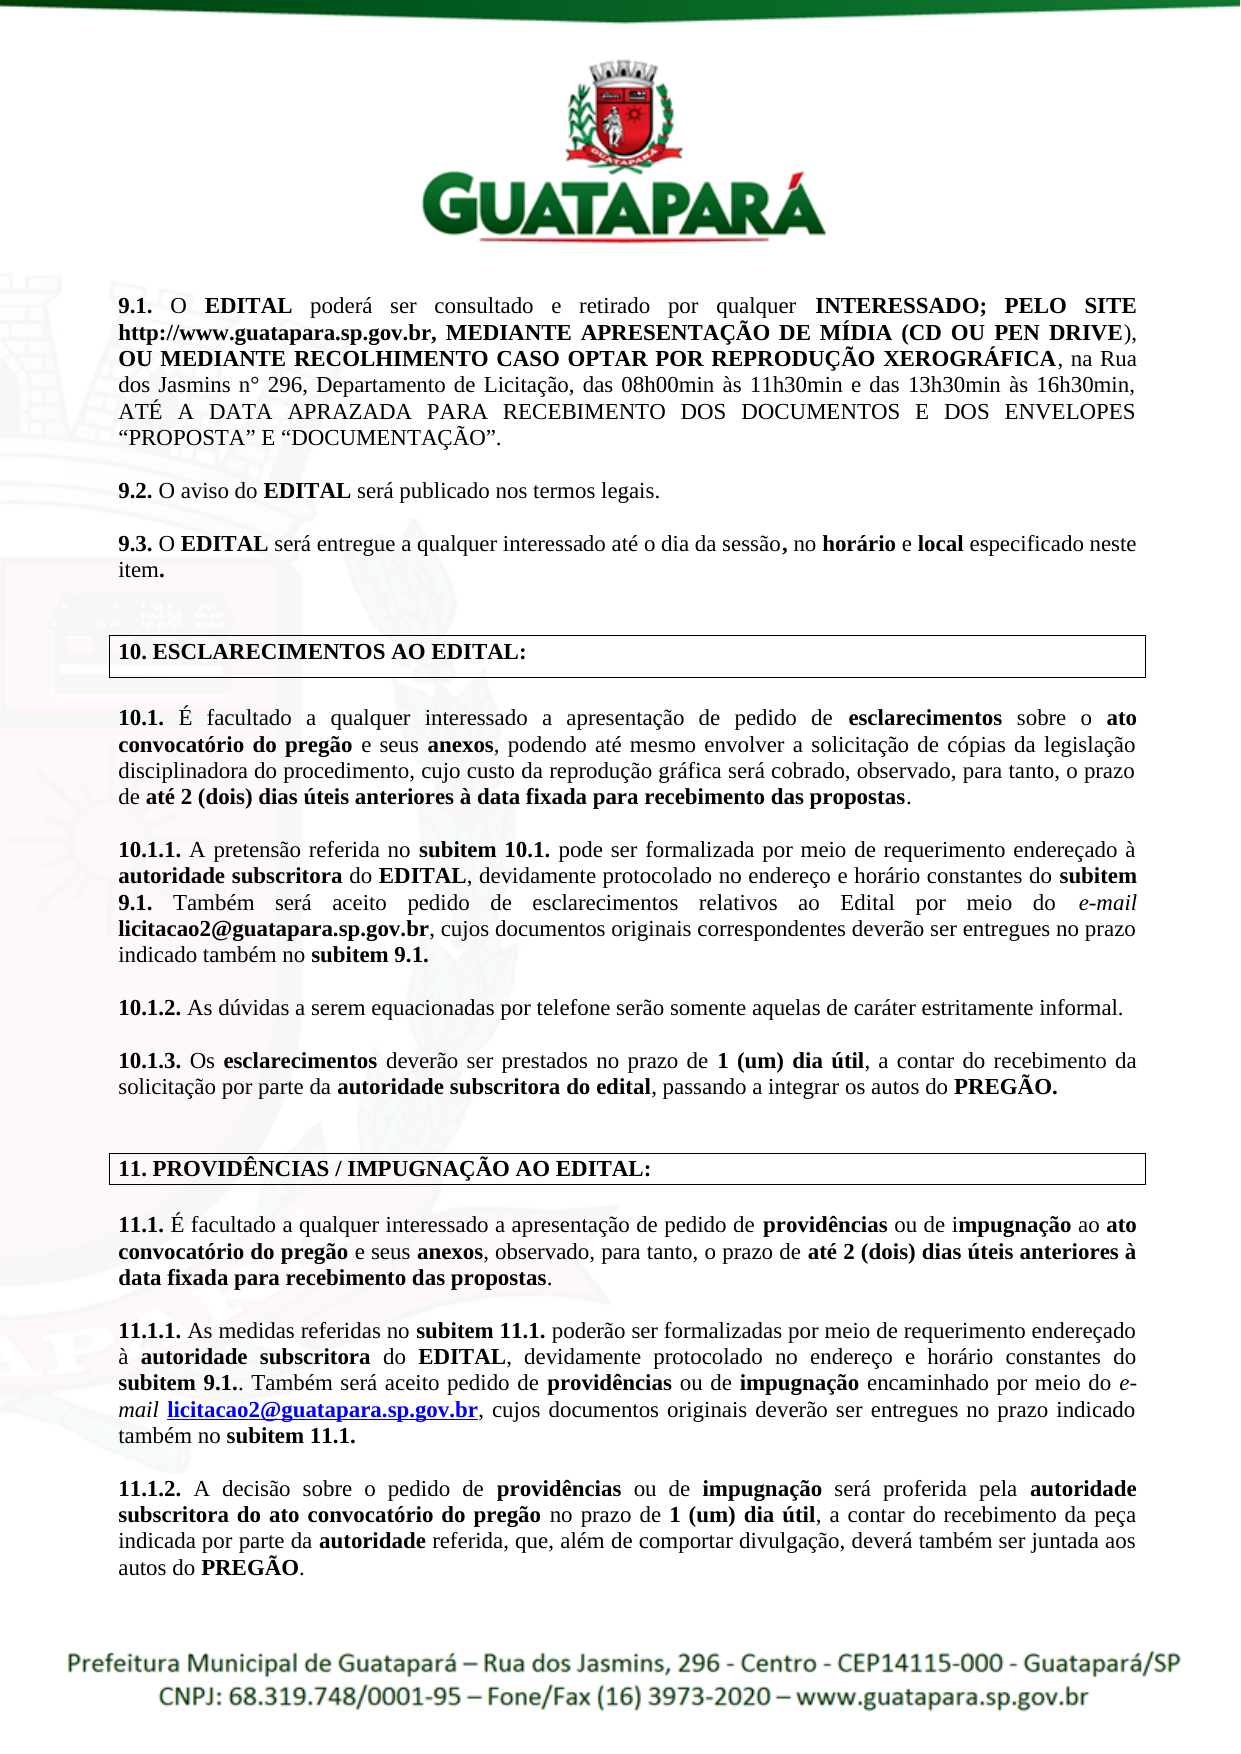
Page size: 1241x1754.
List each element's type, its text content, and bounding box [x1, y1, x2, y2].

text 10.1. É facultado a qualquer interessado a apresentação de pedido de esclarecimentos sobre o ato convocatório do pregão e seus anexos, podendo até mesmo envolver a solicitação de cópias da legislação disciplinadora do procedimento, cujo custo da reprodução gráfica será cobrado, observado, para tanto, o prazo de até 2 (dois) dias úteis anteriores à data fixada para recebimento das propostas. [118, 704, 1137, 810]
text 10.1.3. Os esclarecimentos deverão ser prestados no prazo de 1 (um) dia útil, a contar do recebimento da solicitação por parte da autoridade subscritora do edital, passando a integrar os autos do PREGÃO. [118, 1047, 1137, 1100]
text 9.3. O EDITAL será entregue a qualquer interessado até o dia da sessão, no horário e local especificado neste item. [118, 529, 1137, 582]
text 11.1.2. A decisão sobre o pedido de providências ou de impugnação será proferida pela autoridade subscritora do ato convocatório do pregão no prazo de 1 (um) dia útil, a contar do recebimento da peça indicada por parte da autoridade referida, que, além de comportar divulgação, deverá também ser juntada aos autos do PREGÃO. [118, 1475, 1137, 1580]
picture [0, 0, 1241, 1752]
text 11.1. É facultado a qualquer interessado a apresentação de pedido de providências ou de impugnação ao ato convocatório do pregão e seus anexos, observado, para tanto, o prazo de até 2 (dois) dias úteis anteriores à data fixada para recebimento das propostas. [118, 1211, 1137, 1290]
text 11.1.1. As medidas referidas no subitem 11.1. poderão ser formalizadas por meio de requerimento endereçado à autoridade subscritora do EDITAL, devidamente protocolado no endereço e horário constantes do subitem 9.1.. Também será aceito pedido de providências ou de impugnação encaminhado por meio do e-mail licitacao2@guatapara.sp.gov.br, cujos documentos originais deverão ser entregues no prazo indicado também no subitem 11.1. [118, 1317, 1137, 1448]
text 10.1.1. A pretensão referida no subitem 10.1. pode ser formalizada por meio de requerimento endereçado à autoridade subscritora do EDITAL, devidamente protocolado no endereço e horário constantes do subitem 9.1. Também será aceito pedido de esclarecimentos relativos ao Edital por meio do e-mail licitacao2@guatapara.sp.gov.br, cujos documentos originais correspondentes deverão ser entregues no prazo indicado também no subitem 9.1. [118, 836, 1137, 968]
text 9.2. O aviso do EDITAL será publicado nos termos legais. [118, 477, 1137, 503]
text 9.1. O EDITAL poderá ser consultado e retirado por qualquer INTERESSADO; PELO SITE http://www.guatapara.sp.gov.br, MEDIANTE APRESENTAÇÃO DE MÍDIA (CD OU PEN DRIVE), OU MEDIANTE RECOLHIMENTO CASO OPTAR POR REPRODUÇÃO XEROGRÁFICA, na Rua dos Jasmins n° 296, Departamento de Licitação, das 08h00min às 11h30min e das 13h30min às 16h30min, ATÉ A DATA APRAZADA PARA RECEBIMENTO DOS DOCUMENTOS E DOS ENVELOPES “PROPOSTA” E “DOCUMENTAÇÃO”. [118, 292, 1137, 451]
text 10. ESCLARECIMENTOS AO EDITAL: [110, 636, 1145, 677]
text 11. PROVIDÊNCIAS / IMPUGNAÇÃO AO EDITAL: [110, 1154, 1145, 1184]
text 10.1.2. As dúvidas a serem equacionadas por telefone serão somente aquelas de caráter estritamente informal. [118, 994, 1137, 1021]
